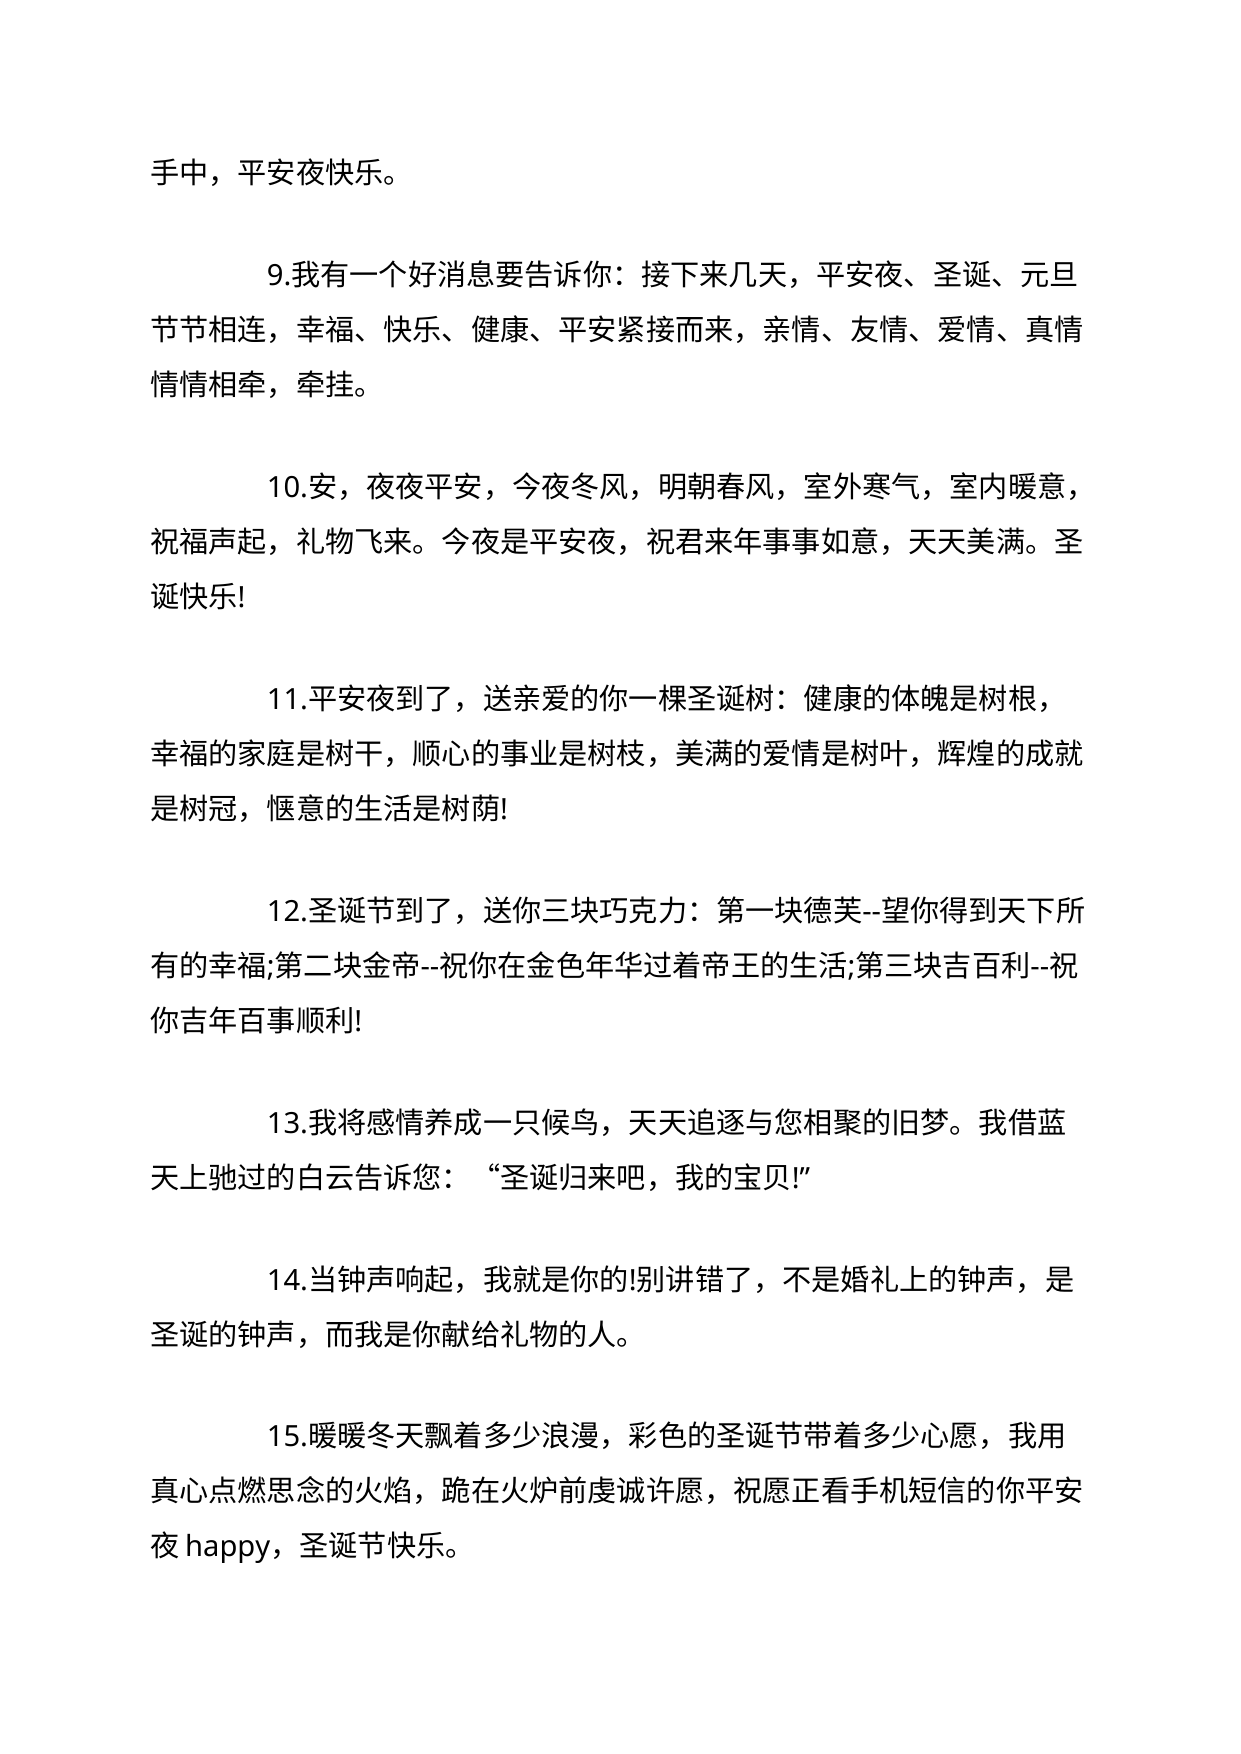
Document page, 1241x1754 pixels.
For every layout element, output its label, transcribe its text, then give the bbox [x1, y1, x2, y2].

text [150, 150, 1090, 192]
text 13.我将感情养成一只候鸟，天天追逐与您相聚的旧梦。我借蓝天上驰过的白云告诉您：“圣诞归来吧，我的宝贝!” [150, 1099, 1090, 1197]
text 15.暖暖冬天飘着多少浪漫，彩色的圣诞节带着多少心愿，我用真心点燃思念的火焰，跪在火炉前虔诚许愿，祝愿正看手机短信的你平安夜happy，圣诞节快乐。 [150, 1413, 1090, 1565]
text 14.当钟声响起，我就是你的!别讲错了，不是婚礼上的钟声，是圣诞的钟声，而我是你献给礼物的人。 [150, 1256, 1090, 1353]
text 12.圣诞节到了，送你三块巧克力：第一块德芙--望你得到天下所有的幸福;第二块金帝--祝你在金色年华过着帝王的生活;第三块吉百利--祝你吉年百事顺利! [150, 887, 1090, 1039]
text 11.平安夜到了，送亲爱的你一棵圣诞树：健康的体魄是树根，幸福的家庭是树干，顺心的事业是树枝，美满的爱情是树叶，辉煌的成就是树冠，惬意的生活是树荫! [150, 675, 1090, 828]
text 9.我有一个好消息要告诉你：接下来几天，平安夜、圣诞、元旦节节相连，幸福、快乐、健康、平安紧接而来，亲情、友情、爱情、真情情情相牵，牵挂。 [150, 252, 1090, 404]
text 10.安，夜夜平安，今夜冬风，明朝春风，室外寒气，室内暖意，祝福声起，礼物飞来。今夜是平安夜，祝君来年事事如意，天天美满。圣诞快乐! [150, 463, 1090, 616]
